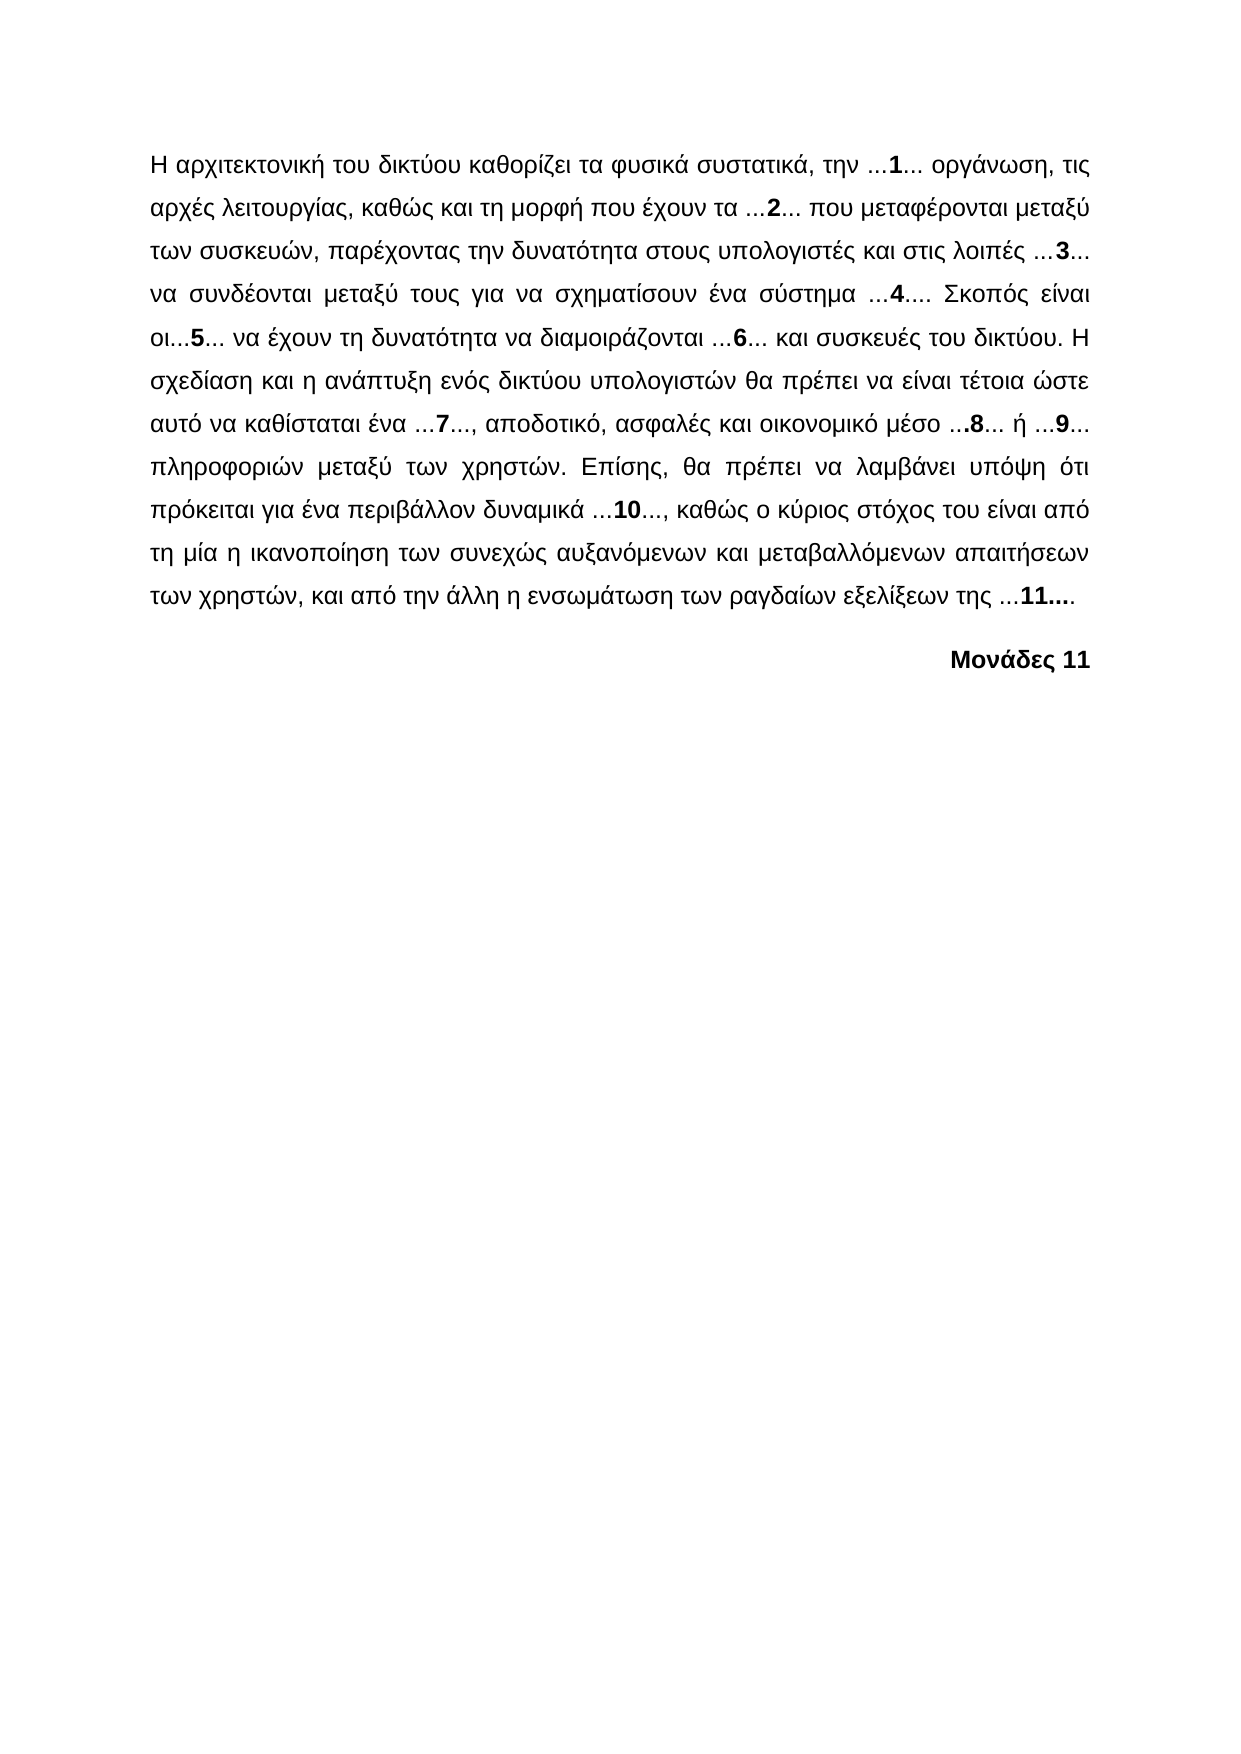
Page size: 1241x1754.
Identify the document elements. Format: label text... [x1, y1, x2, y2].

text Μονάδες 11 [150, 645, 1090, 674]
text Η αρχιτεκτονική του δικτύου καθορίζει τα φυσικά συστατικά, την ...1... οργάνωση, τις αρχές λειτουργίας, καθώς και τη μορφή που έχουν τα ...2... που μεταφέρονται μεταξύ των συσκευών, παρέχοντας την δυνατότητα στους υπολογιστές και στις λοιπές ...3... να συνδέονται μεταξύ τους για να σχηματίσουν ένα σύστημα ...4.... Σκοπός είναι οι...5... να έχουν τη δυνατότητα να διαμοιράζονται ...6... και συσκευές του δικτύου. Η σχεδίαση και η ανάπτυξη ενός δικτύου υπολογιστών θα πρέπει να είναι τέτοια ώστε αυτό να καθίσταται ένα ...7..., αποδοτικό, ασφαλές και οικονομικό μέσο ...8... ή ...9... πληροφοριών μεταξύ των χρηστών. Επίσης, θα πρέπει να λαμβάνει υπόψη ότι πρόκειται για ένα περιβάλλον δυναμικά ...10..., καθώς ο κύριος στόχος του είναι από τη μία η ικανοποίηση των συνεχώς αυξανόμενων και μεταβαλλόμενων απαιτήσεων των χρηστών, και από την άλλη η ενσωμάτωση των ραγδαίων εξελίξεων της ...11.... [150, 150, 1090, 610]
